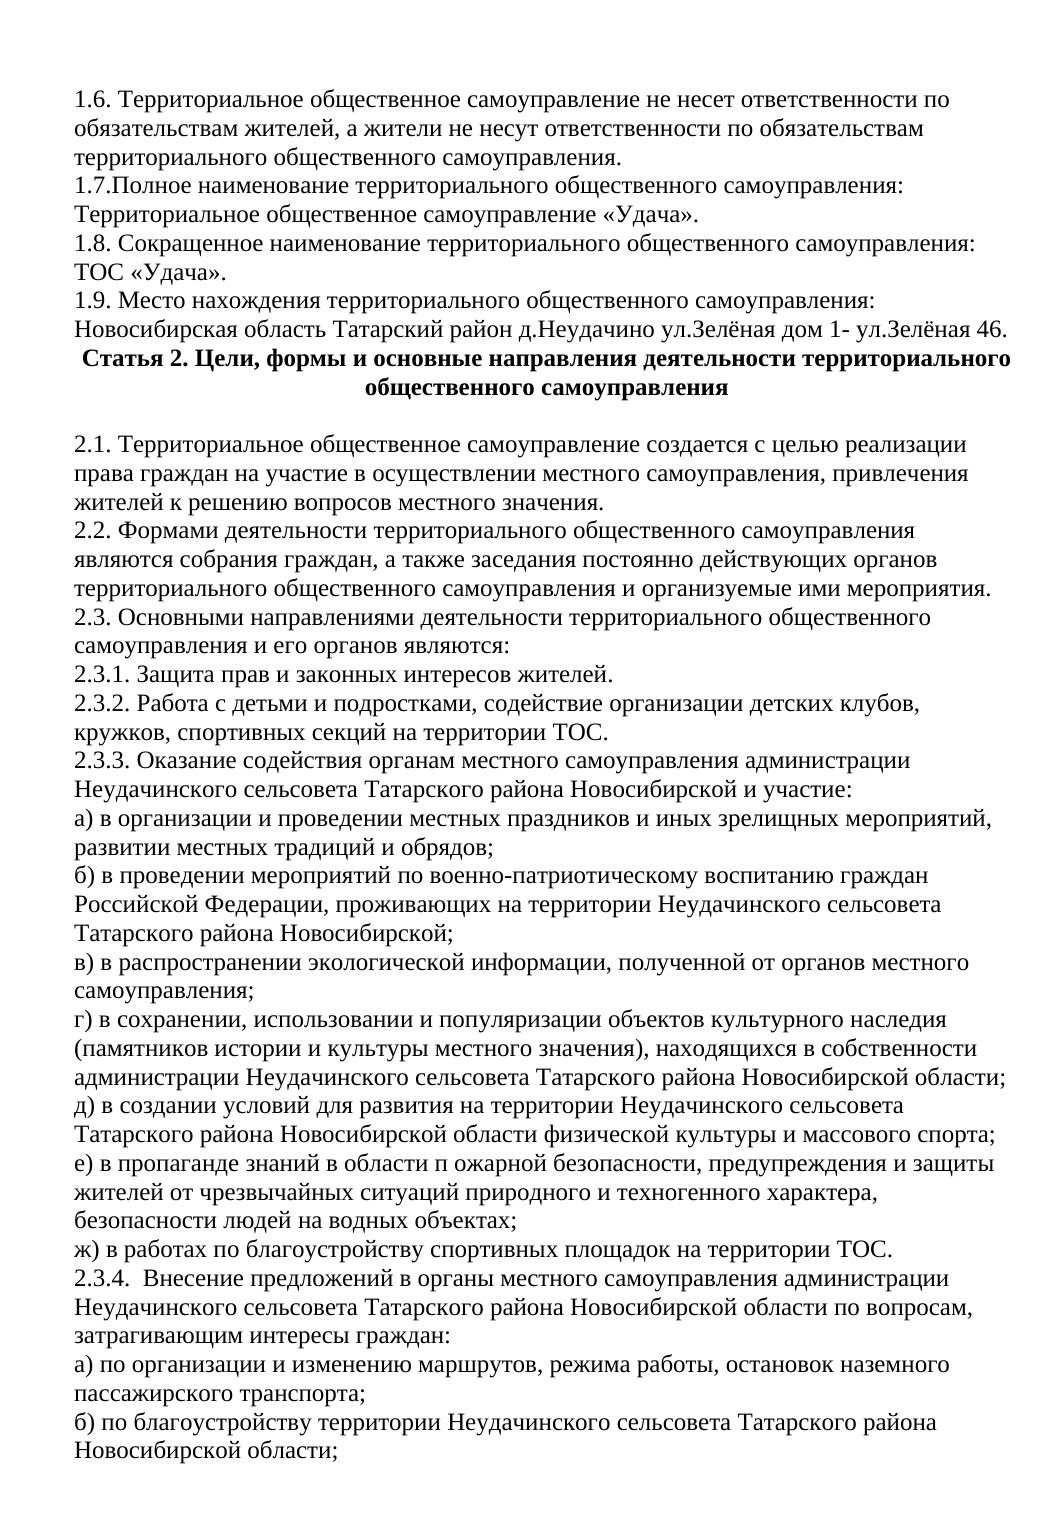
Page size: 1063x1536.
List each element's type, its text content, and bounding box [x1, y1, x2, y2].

text 2.1. Территориальное общественное самоуправление создается с целью реализации права граждан на участие в осуществлении местного самоуправления, привлечения жителей к решению вопросов местного значения. [74, 429, 1019, 516]
text 2.3.4. Внесение предложений в органы местного самоуправления администрации Неудачинского сельсовета Татарского района Новосибирской области по вопросам, затрагивающим интересы граждан: [74, 1263, 1019, 1349]
text б) в проведении мероприятий по военно-патриотическому воспитанию граждан Российской Федерации, проживающих на территории Неудачинского сельсовета Татарского района Новосибирской; [74, 861, 1019, 947]
text б) по благоустройству территории Неудачинского сельсовета Татарского района Новосибирской области; [74, 1407, 1019, 1464]
text 2.3. Основными направлениями деятельности территориального общественного самоуправления и его органов являются: [74, 602, 1019, 659]
text а) по организации и изменению маршрутов, режима работы, остановок наземного пассажирского транспорта; [74, 1349, 1019, 1407]
text Статья 2. Цели, формы и основные направления деятельности территориального общественного самоуправления [74, 343, 1019, 401]
text 2.3.1. Защита прав и законных интересов жителей. [74, 659, 1019, 688]
text 1.7.Полное наименование территориального общественного самоуправления: Территориальное общественное самоуправление «Удача». [74, 171, 1019, 228]
text 2.2. Формами деятельности территориального общественного самоуправления являются собрания граждан, а также заседания постоянно действующих органов территориального общественного самоуправления и организуемые ими мероприятия. [74, 516, 1019, 602]
text в) в распространении экологической информации, полученной от органов местного самоуправления; [74, 947, 1019, 1004]
text 1.8. Сокращенное наименование территориального общественного самоуправления: ТОС «Удача». [74, 228, 1019, 286]
text ж) в работах по благоустройству спортивных площадок на территории ТОС. [74, 1234, 1019, 1263]
text 1.6. Территориальное общественное самоуправление не несет ответственности по обязательствам жителей, а жители не несут ответственности по обязательствам территориального общественного самоуправления. [74, 84, 1019, 171]
text Новосибирская область Татарский район д.Неудачино ул.Зелёная дом 1- ул.Зелёная 46. [74, 314, 1019, 343]
text а) в организации и проведении местных праздников и иных зрелищных мероприятий, развитии местных традиций и обрядов; [74, 803, 1019, 861]
text 2.3.3. Оказание содействия органам местного самоуправления администрации Неудачинского сельсовета Татарского района Новосибирской и участие: [74, 746, 1019, 803]
text 2.3.2. Работа с детьми и подростками, содействие организации детских клубов, кружков, спортивных секций на территории ТОС. [74, 688, 1019, 746]
text д) в создании условий для развития на территории Неудачинского сельсовета Татарского района Новосибирской области физической культуры и массового спорта; [74, 1091, 1019, 1148]
text 1.9. Место нахождения территориального общественного самоуправления: [74, 286, 1019, 314]
text е) в пропаганде знаний в области п ожарной безопасности, предупреждения и защиты жителей от чрезвычайных ситуаций природного и техногенного характера, безопасности людей на водных объектах; [74, 1148, 1019, 1234]
text г) в сохранении, использовании и популяризации объектов культурного наследия (памятников истории и культуры местного значения), находящихся в собственности администрации Неудачинского сельсовета Татарского района Новосибирской области; [74, 1004, 1019, 1091]
